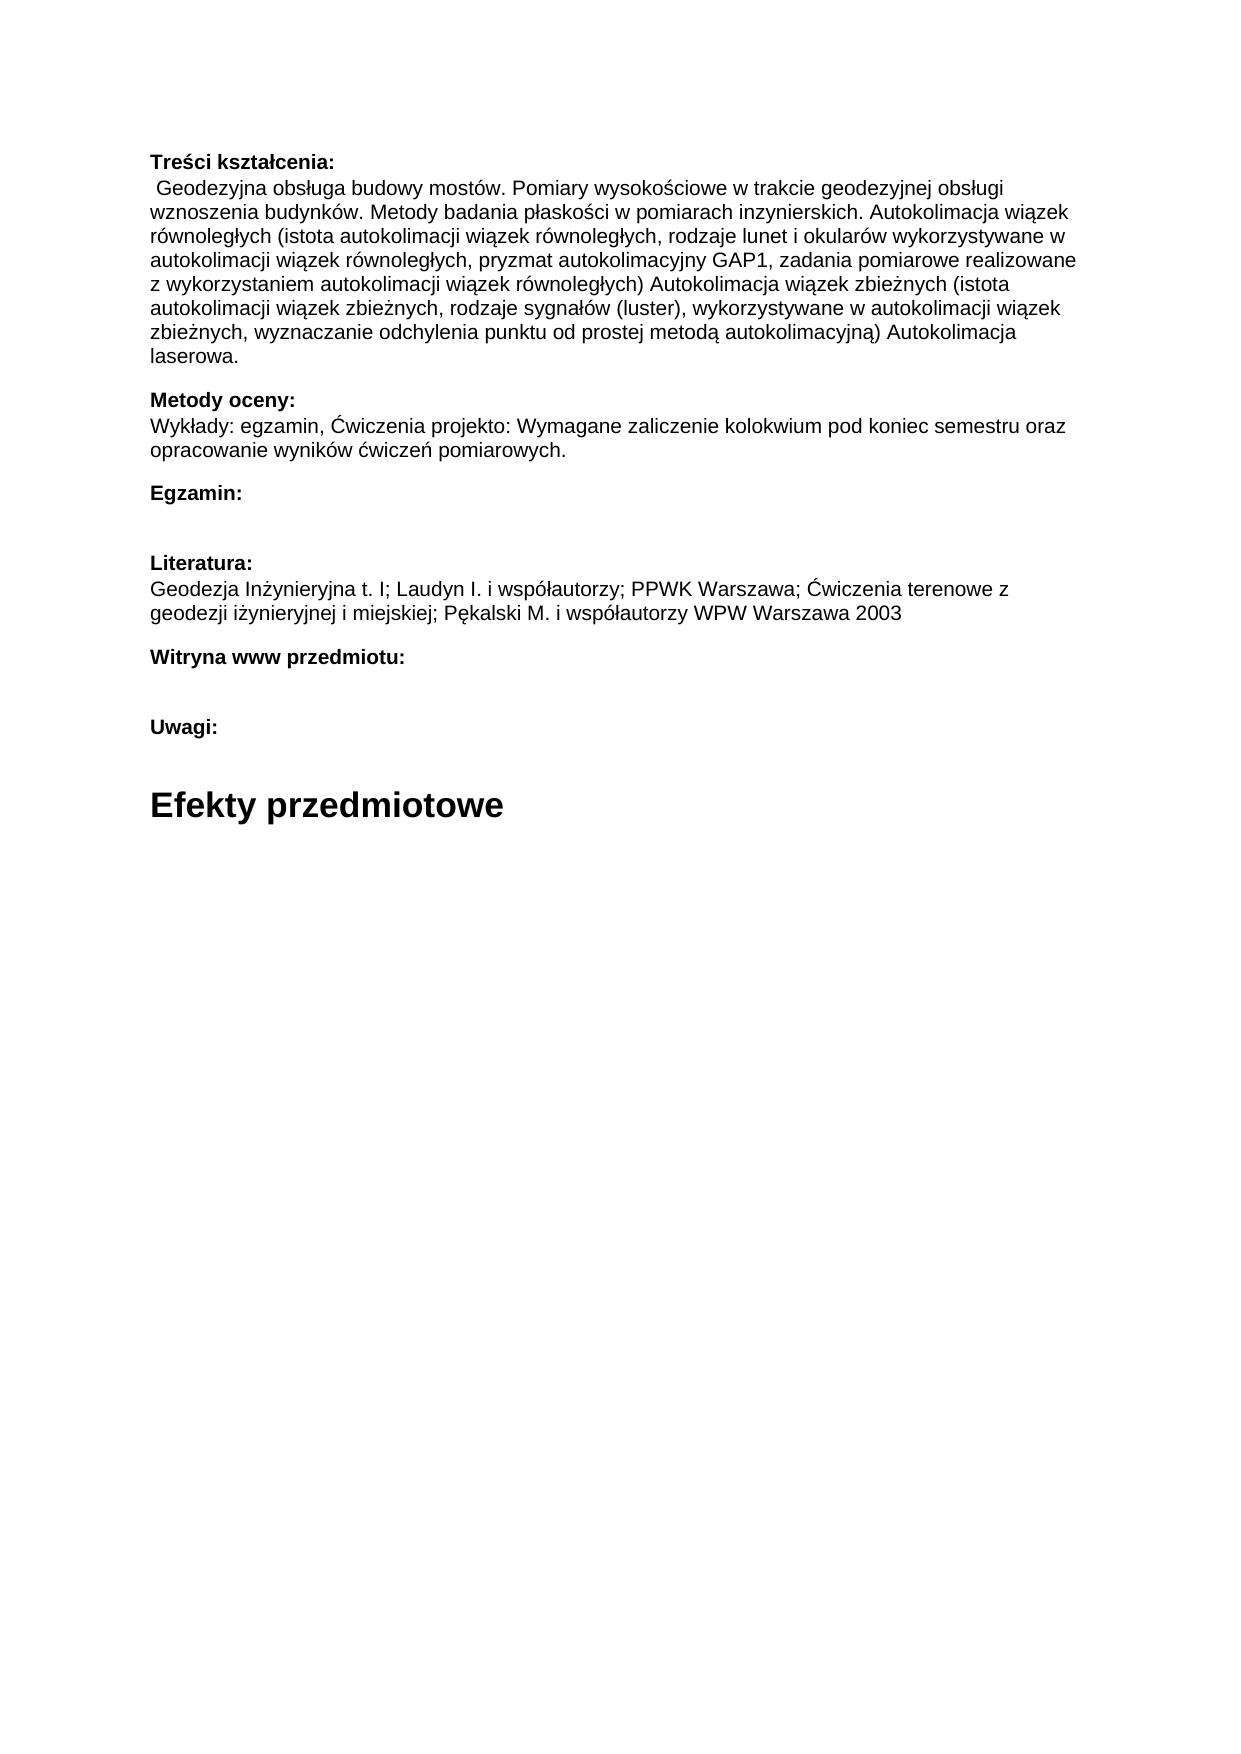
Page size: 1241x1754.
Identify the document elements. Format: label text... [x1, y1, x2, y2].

text Geodezja Inżynieryjna t. I; Laudyn I. i współautorzy; PPWK Warszawa; Ćwiczenia terenowe z geodezji iżynieryjnej i miejskiej; Pękalski M. i współautorzy WPW Warszawa 2003 [150, 577, 1090, 625]
text Literatura: [150, 551, 1090, 575]
text Geodezyjna obsługa budowy mostów. Pomiary wysokościowe w trakcie geodezyjnej obsługi wznoszenia budynków. Metody badania płaskości w pomiarach inzynierskich. Autokolimacja wiązek równoległych (istota autokolimacji wiązek równoległych, rodzaje lunet i okularów wykorzystywane w autokolimacji wiązek równoległych, pryzmat autokolimacyjny GAP1, zadania pomiarowe realizowane z wykorzystaniem autokolimacji wiązek równoległych) Autokolimacja wiązek zbieżnych (istota autokolimacji wiązek zbieżnych, rodzaje sygnałów (luster), wykorzystywane w autokolimacji wiązek zbieżnych, wyznaczanie odchylenia punktu od prostej metodą autokolimacyjną) Autokolimacja laserowa. [150, 176, 1090, 368]
text Treści kształcenia: [150, 150, 1090, 174]
text Wykłady: egzamin, Ćwiczenia projekto: Wymagane zaliczenie kolokwium pod koniec semestru oraz opracowanie wyników ćwiczeń pomiarowych. [150, 413, 1090, 461]
subtitle Efekty przedmiotowe [150, 784, 1090, 825]
text Witryna www przedmiotu: [150, 645, 1090, 669]
text Uwagi: [150, 714, 1090, 738]
text Egzamin: [150, 481, 1090, 505]
text Metody oceny: [150, 387, 1090, 411]
